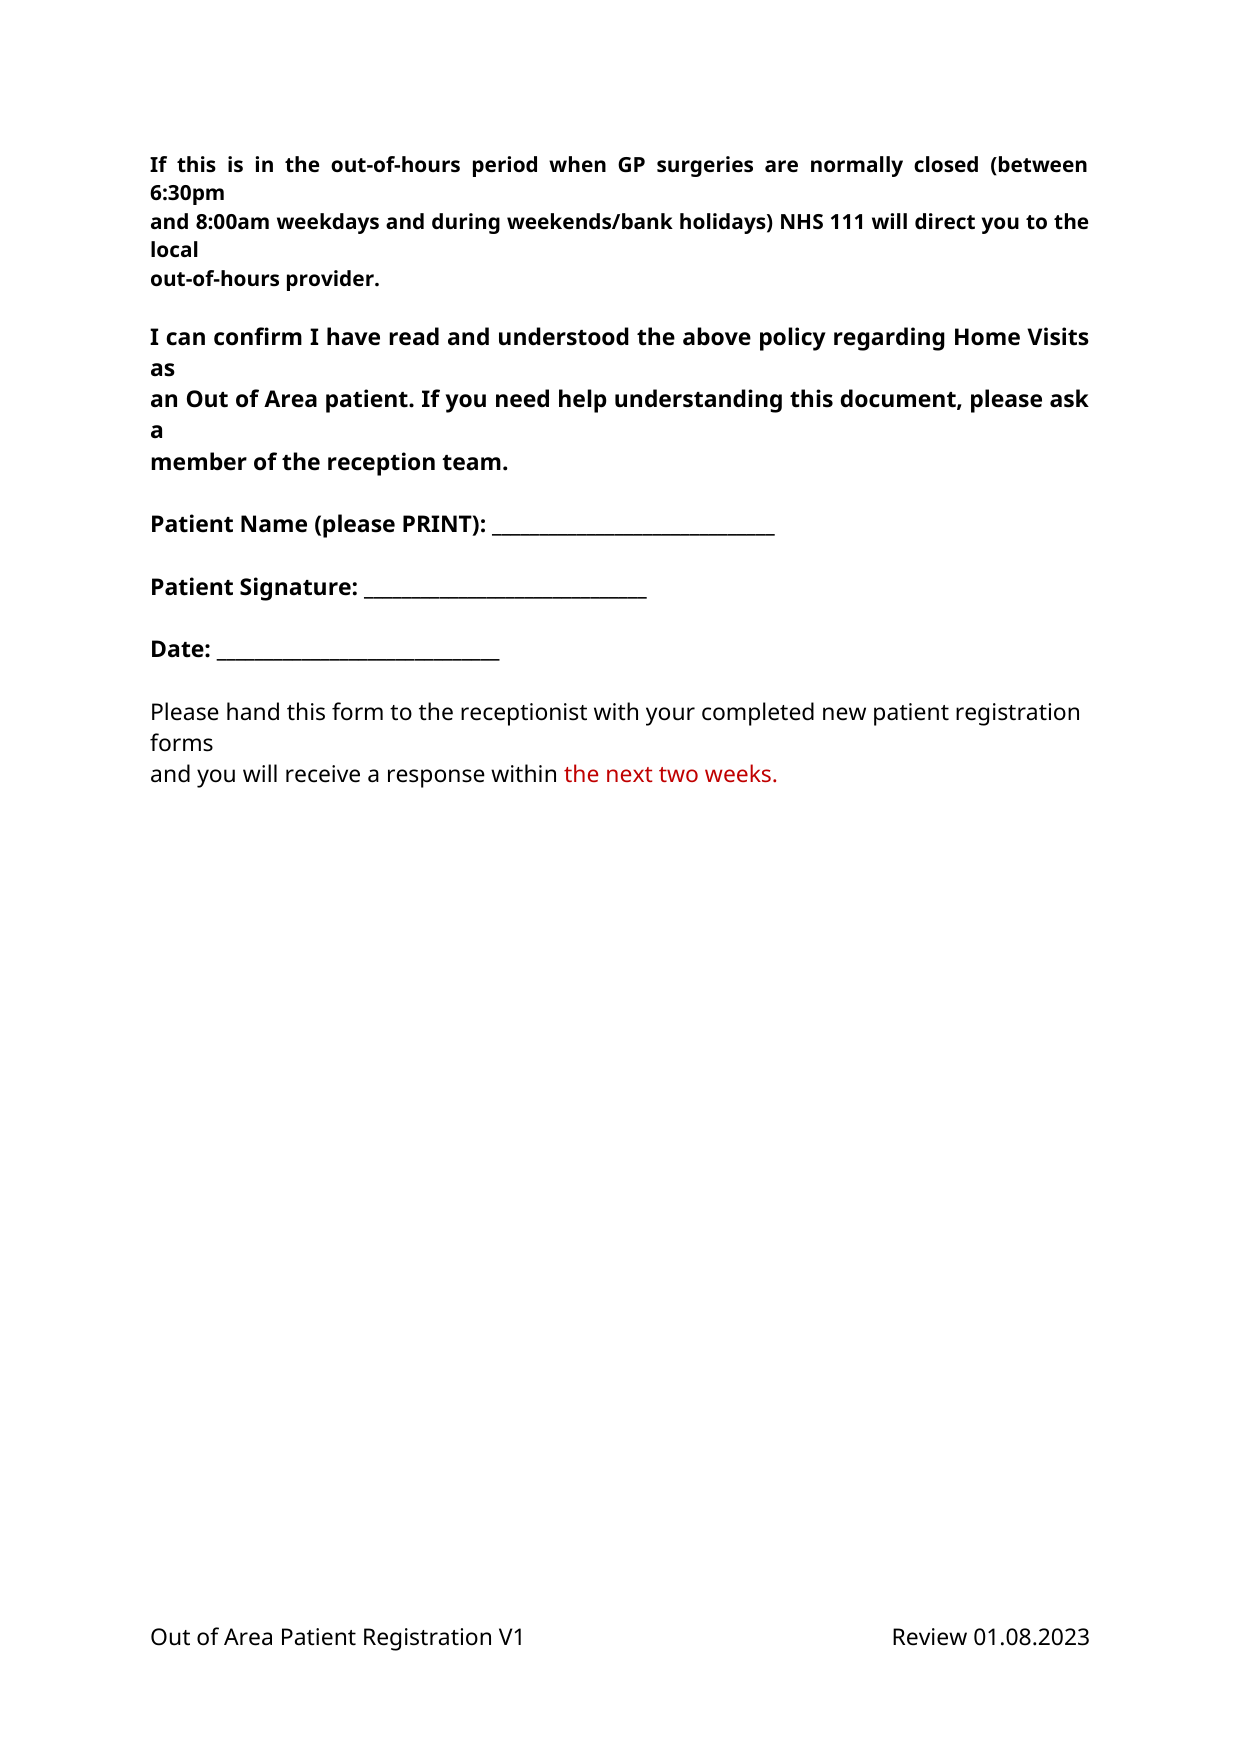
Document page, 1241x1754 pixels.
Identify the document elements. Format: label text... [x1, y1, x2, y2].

text and you will receive a response within the next two weeks. [150, 758, 1090, 789]
text If this is in the out-of-hours period when GP surgeries are normally closed (between 6:30pm [150, 150, 1090, 207]
text Patient Name (please PRINT): ______________________________ [150, 508, 1090, 539]
text Please hand this form to the receptionist with your completed new patient registration forms [150, 696, 1090, 758]
text Patient Signature: ______________________________ [150, 571, 1090, 602]
text an Out of Area patient. If you need help understanding this document, please ask a [150, 383, 1090, 446]
text member of the reception team. [150, 446, 1090, 477]
text and 8:00am weekdays and during weekends/bank holidays) NHS 111 will direct you to the local [150, 207, 1090, 264]
text I can confirm I have read and understood the above policy regarding Home Visits as [150, 321, 1090, 383]
text Date: ______________________________ [150, 633, 1090, 664]
text out-of-hours provider. [150, 264, 1090, 292]
